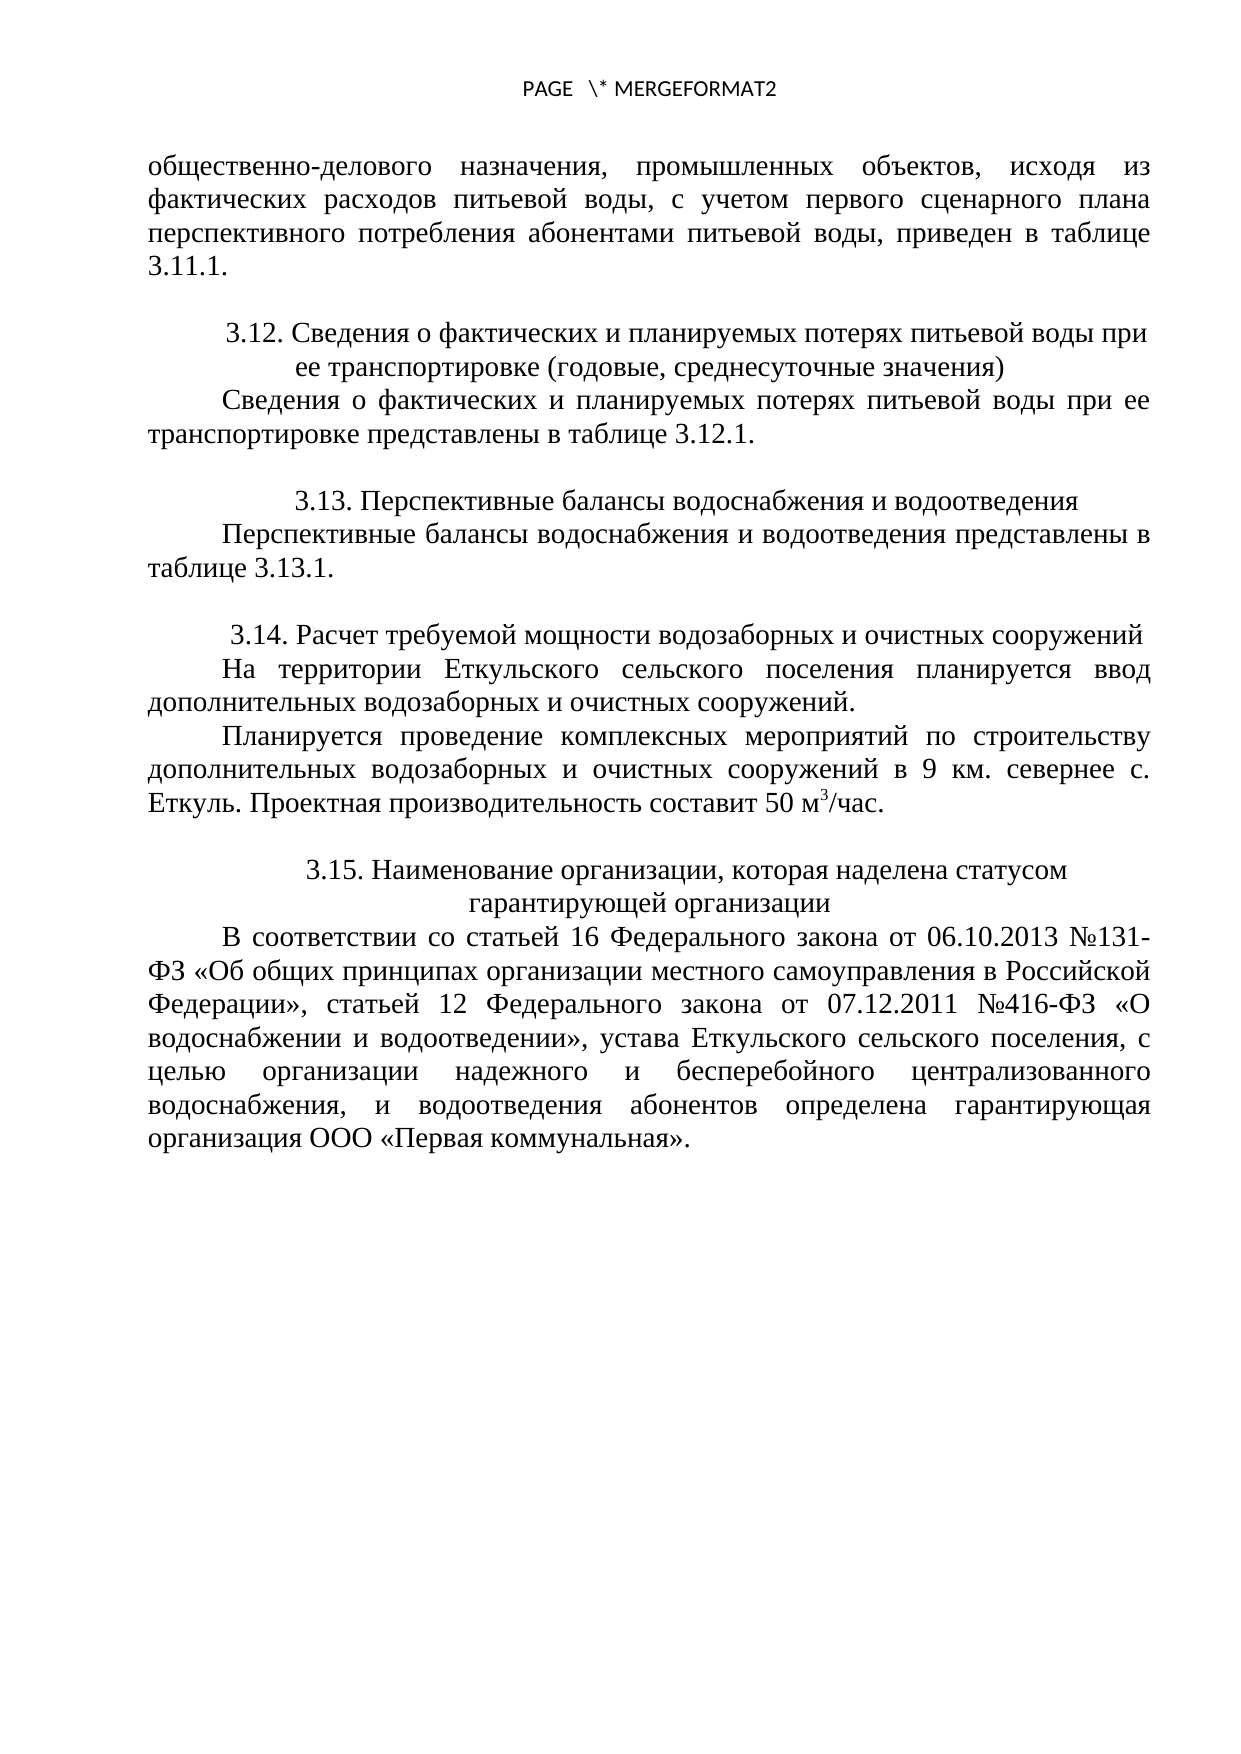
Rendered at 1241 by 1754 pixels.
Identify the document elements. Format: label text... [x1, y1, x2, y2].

text 3.12. Сведения о фактических и планируемых потерях питьевой воды при ее транспортировке (годовые, среднесуточные значения) [148, 315, 1152, 382]
text 3.15. Наименование организации, которая наделена статусом гарантирующей организации [148, 852, 1152, 919]
text Планируется проведение комплексных мероприятий по строительству дополнительных водозаборных и очистных сооружений в 9 км. севернее с. Еткуль. Проектная производительность составит 50 м3/час. [148, 718, 1152, 818]
text Сведения о фактических и планируемых потерях питьевой воды при ее транспортировке представлены в таблице 3.12.1. [148, 382, 1152, 449]
text 3.14. Расчет требуемой мощности водозаборных и очистных сооружений [148, 617, 1152, 651]
text 3.13. Перспективные балансы водоснабжения и водоотведения [148, 483, 1152, 517]
text Перспективные балансы водоснабжения и водоотведения представлены в таблице 3.13.1. [148, 517, 1152, 584]
text На территории Еткульского сельского поселения планируется ввод дополнительных водозаборных и очистных сооружений. [148, 651, 1152, 718]
text В соответствии со статьей 16 Федерального закона от 06.10.2013 №131-ФЗ «Об общих принципах организации местного самоуправления в Российской Федерации», статьей 12 Федерального закона от 07.12.2011 №416-ФЗ «О водоснабжении и водоотведении», устава Еткульского сельского поселения, с целью организации надежного и бесперебойного централизованного водоснабжения, и водоотведения абонентов определена гарантирующая организация ООО «Первая коммунальная». [148, 919, 1152, 1154]
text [148, 148, 1152, 282]
